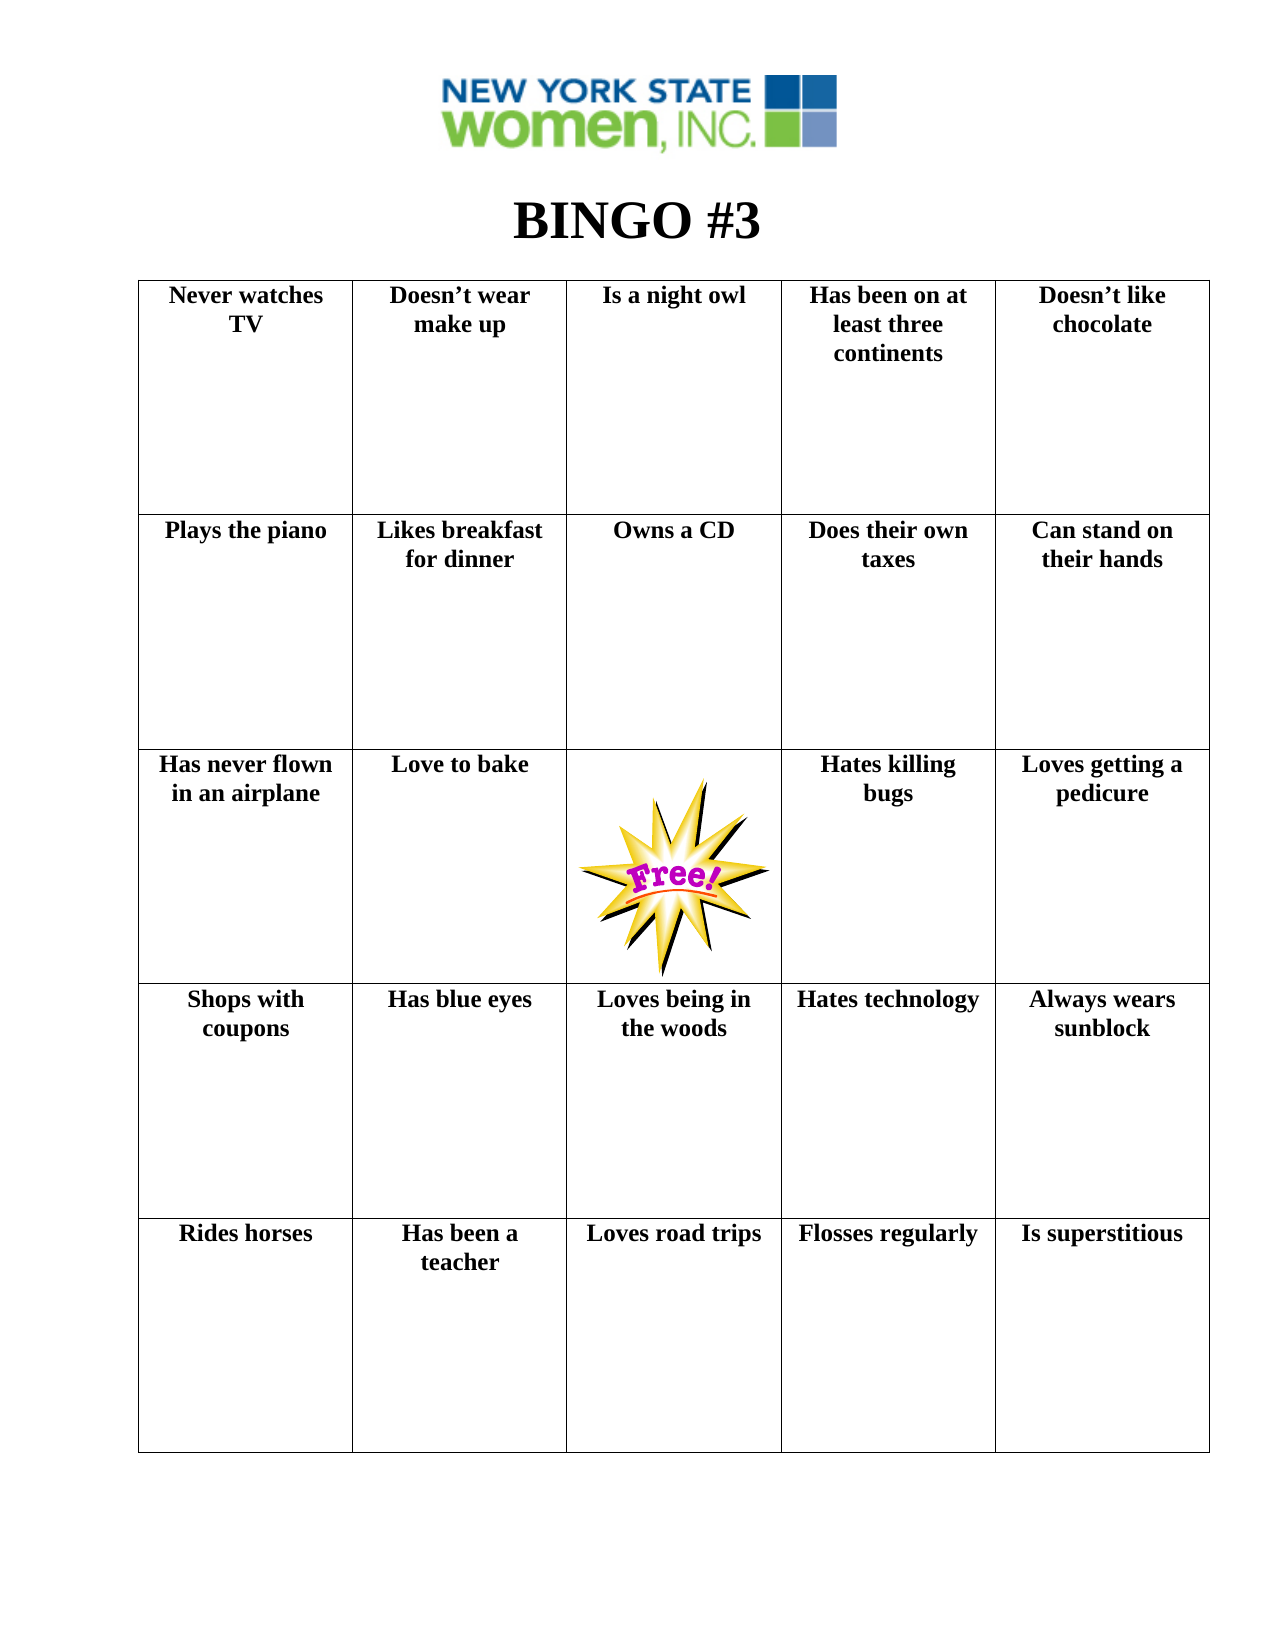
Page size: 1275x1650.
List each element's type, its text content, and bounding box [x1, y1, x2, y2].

table_cell Has blue eyes [353, 984, 566, 1217]
table_cell Loves being in the woods [567, 984, 781, 1217]
table_cell Likes breakfast for dinner [353, 515, 566, 748]
table_cell Loves getting a pedicure [996, 750, 1209, 983]
table_cell Hates killing bugs [782, 750, 995, 983]
table_cell Hates technology [782, 984, 995, 1217]
table_cell Loves road trips [567, 1219, 781, 1452]
table_cell Shops with coupons [139, 984, 352, 1217]
table_cell Love to bake [353, 750, 566, 983]
table_cell Does their own taxes [782, 515, 995, 748]
text BINGO #3 [150, 188, 1125, 251]
table_header Has been on at least three continents [782, 281, 995, 514]
table_cell Always wears sunblock [996, 984, 1209, 1217]
table_cell Has been a teacher [353, 1219, 566, 1452]
table_cell Owns a CD [567, 515, 781, 748]
table_header Never watches TV [139, 281, 352, 514]
table_cell [567, 750, 781, 983]
table_cell Plays the piano [139, 515, 352, 748]
table_cell Flosses regularly [782, 1219, 995, 1452]
table_cell Is superstitious [996, 1219, 1209, 1452]
table_header Doesn’t wear make up [353, 281, 566, 514]
table_cell Can stand on their hands [996, 515, 1209, 748]
table_header Doesn’t like chocolate [996, 281, 1209, 514]
table_cell Rides horses [139, 1219, 352, 1452]
table_cell Has never flown in an airplane [139, 750, 352, 983]
picture [438, 75, 837, 160]
table_header Is a night owl [567, 281, 781, 514]
